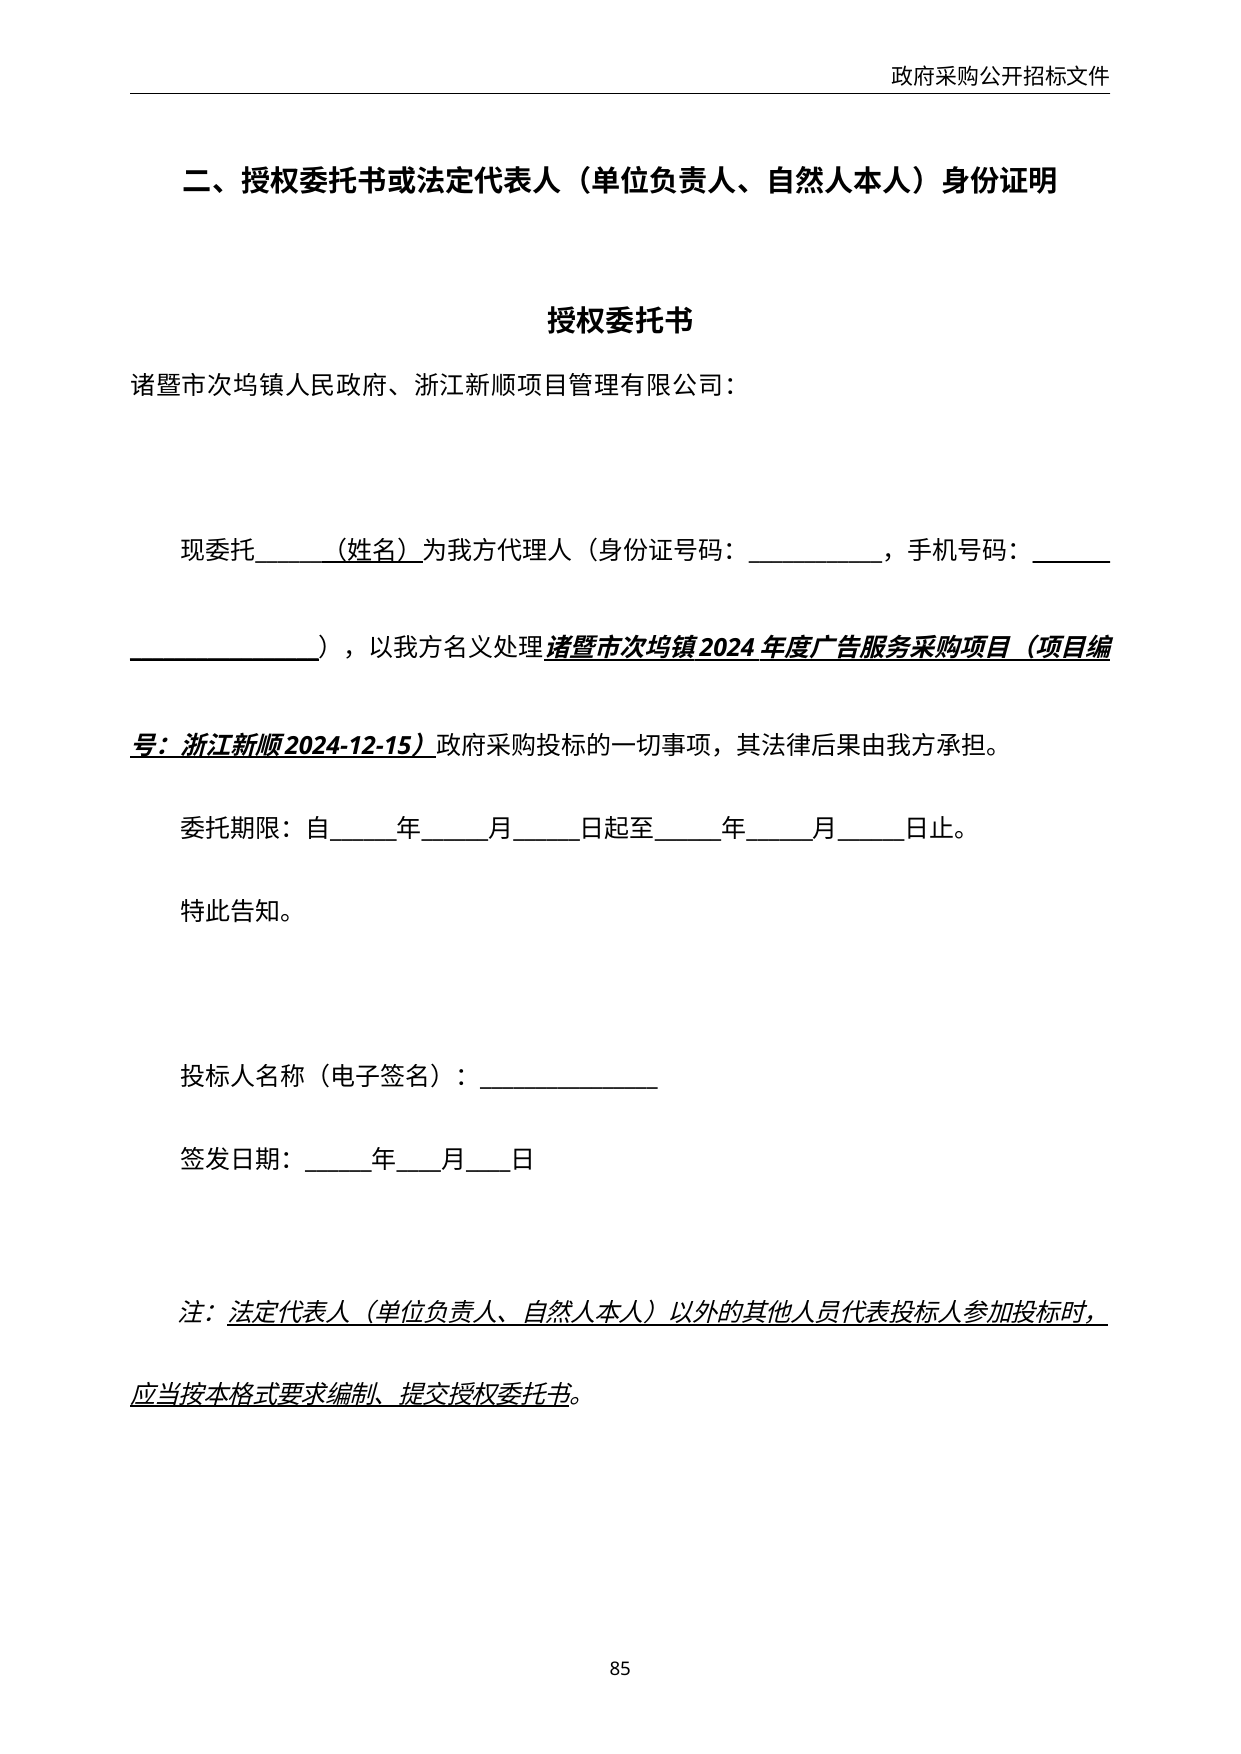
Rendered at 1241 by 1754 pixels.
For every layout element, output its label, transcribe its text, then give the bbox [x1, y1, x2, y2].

text 诸暨市次坞镇人民政府、浙江新顺项目管理有限公司： [130, 351, 1110, 416]
text 注：法定代表人（单位负责人、自然人本人）以外的其他人员代表投标人参加投标时，应当按本格式要求编制、提交授权委托书。 [130, 1278, 1110, 1425]
text 投标人名称（电子签名）：________________ [130, 1042, 1110, 1107]
subtitle 二、授权委托书或法定代表人（单位负责人、自然人本人）身份证明 [130, 146, 1110, 211]
text 特此告知。 [130, 877, 1110, 942]
text 委托期限：自______年______月______日起至______年______月______日止。 [130, 794, 1110, 859]
text 签发日期：______年____月____日 [130, 1125, 1110, 1190]
subtitle 授权委托书 [130, 286, 1110, 351]
text 现委托______（姓名）为我方代理人（身份证号码：____________，手机号码：________________________），以我方名义处理诸暨市次坞镇2024年度广告服务采购项目（项目编号：浙江新顺2024-12-15）政府采购投标的一切事项，其法律后果由我方承担。 [130, 516, 1110, 776]
